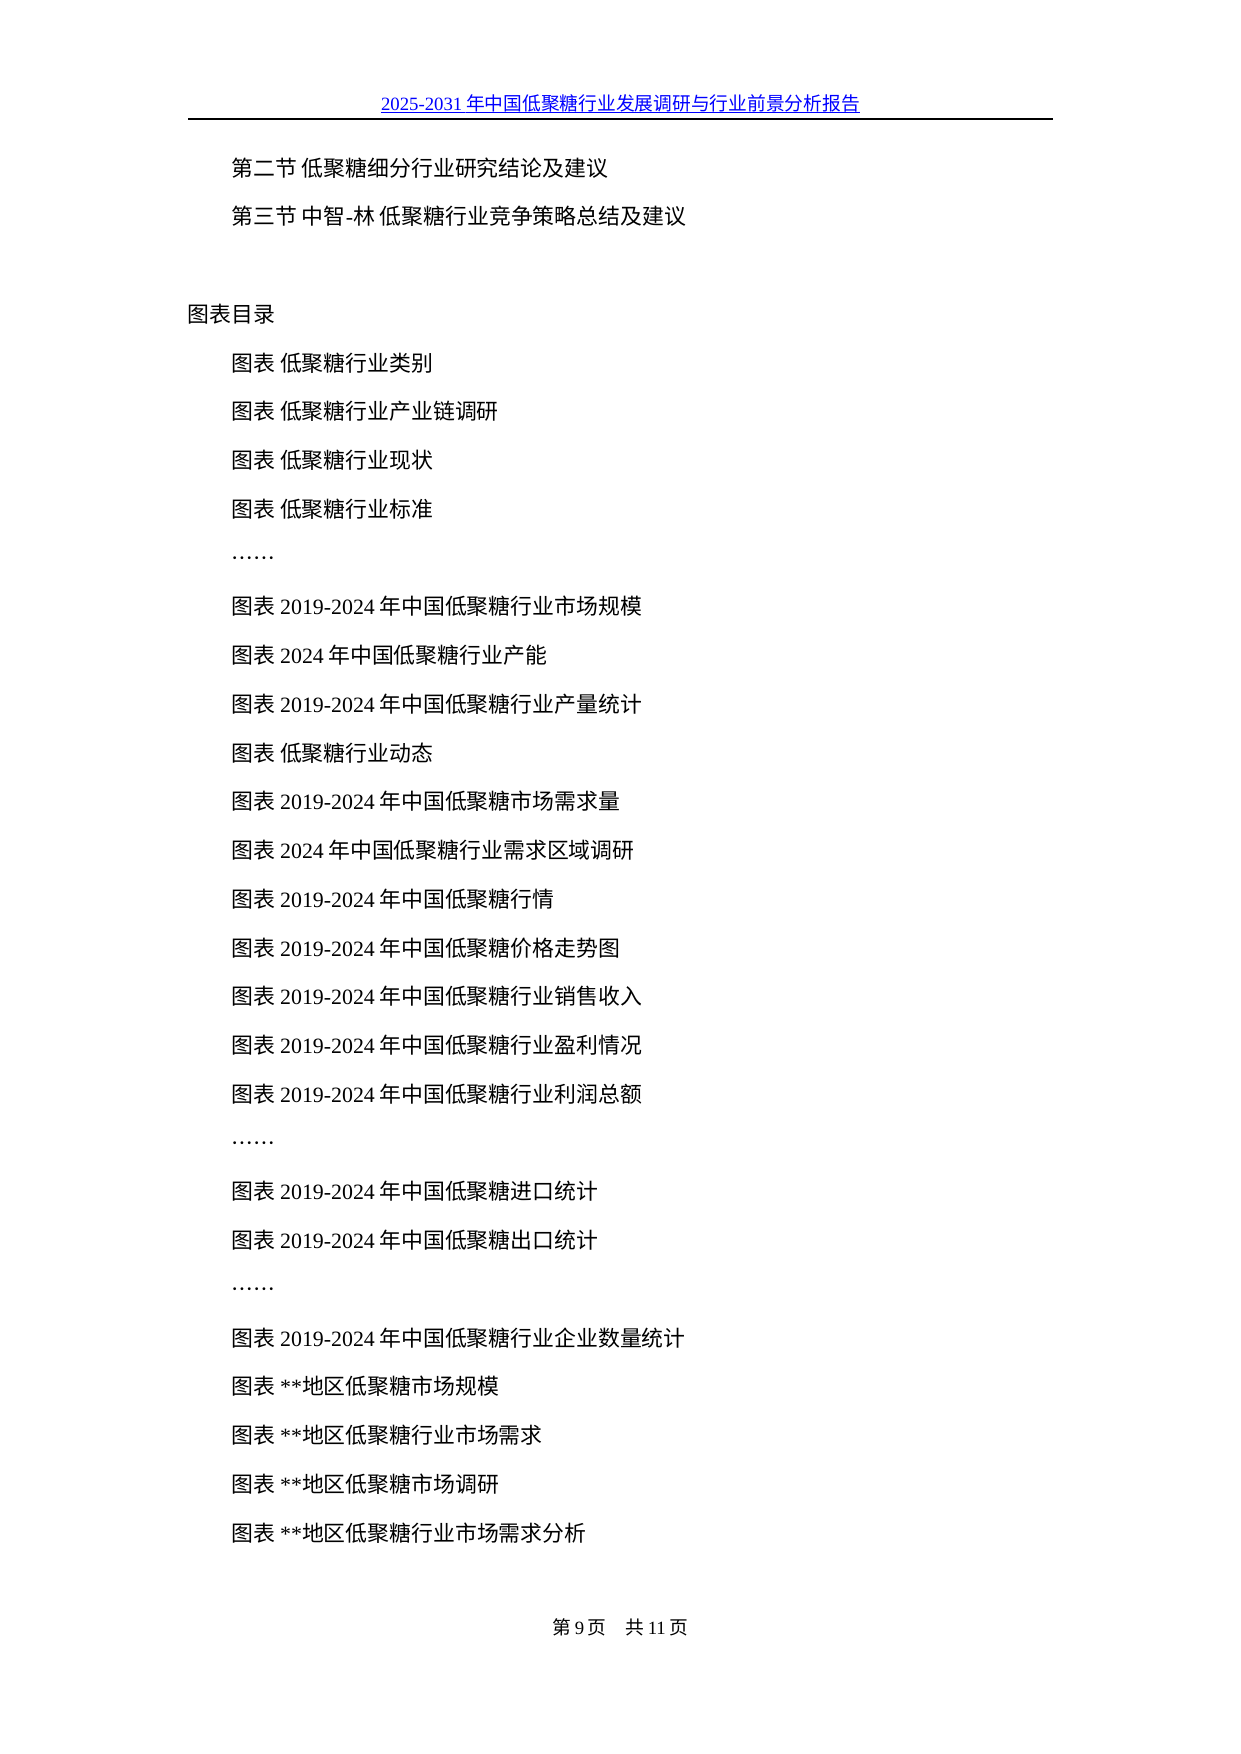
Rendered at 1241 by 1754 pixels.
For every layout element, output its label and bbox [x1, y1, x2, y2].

text [187, 150, 1053, 1548]
